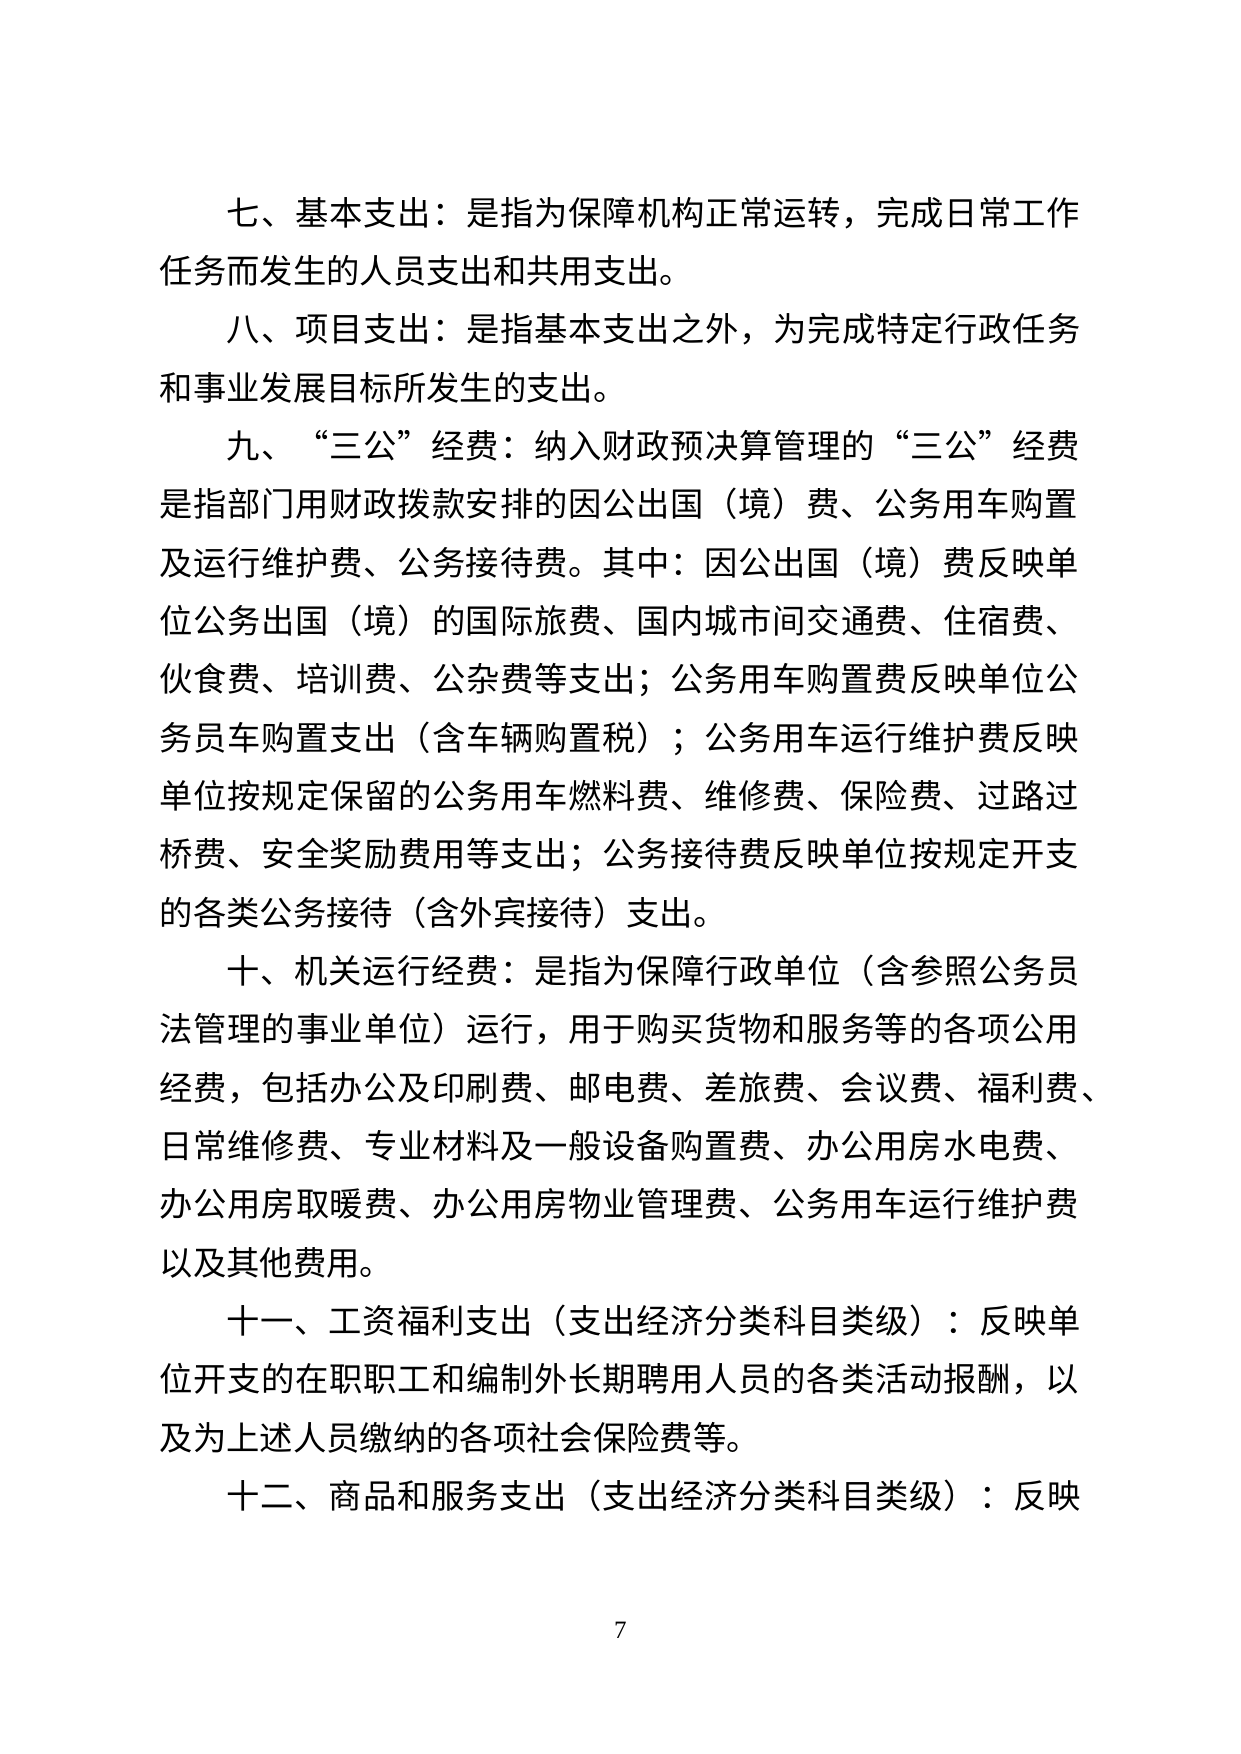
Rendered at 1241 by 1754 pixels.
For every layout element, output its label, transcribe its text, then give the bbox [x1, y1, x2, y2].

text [159, 1462, 1081, 1520]
text 八、项目支出：是指基本支出之外，为完成特定行政任务和事业发展目标所发生的支出。 [159, 295, 1081, 412]
text 十、机关运行经费：是指为保障行政单位（含参照公务员法管理的事业单位）运行，用于购买货物和服务等的各项公用经费，包括办公及印刷费、邮电费、差旅费、会议费、福利费、日常维修费、专业材料及一般设备购置费、办公用房水电费、办公用房取暖费、办公用房物业管理费、公务用车运行维护费以及其他费用。 [159, 937, 1081, 1287]
text 九、“三公”经费：纳入财政预决算管理的“三公”经费，是指部门用财政拨款安排的因公出国（境）费、公务用车购置及运行维护费、公务接待费。其中：因公出国（境）费反映单位公务出国（境）的国际旅费、国内城市间交通费、住宿费、伙食费、培训费、公杂费等支出；公务用车购置费反映单位公务员车购置支出（含车辆购置税）；公务用车运行维护费反映单位按规定保留的公务用车燃料费、维修费、保险费、过路过桥费、安全奖励费用等支出；公务接待费反映单位按规定开支的各类公务接待（含外宾接待）支出。 [159, 412, 1081, 937]
text 七、基本支出：是指为保障机构正常运转，完成日常工作任务而发生的人员支出和共用支出。 [159, 178, 1081, 295]
text 十一、工资福利支出（支出经济分类科目类级）：反映单位开支的在职职工和编制外长期聘用人员的各类活动报酬，以及为上述人员缴纳的各项社会保险费等。 [159, 1287, 1081, 1462]
